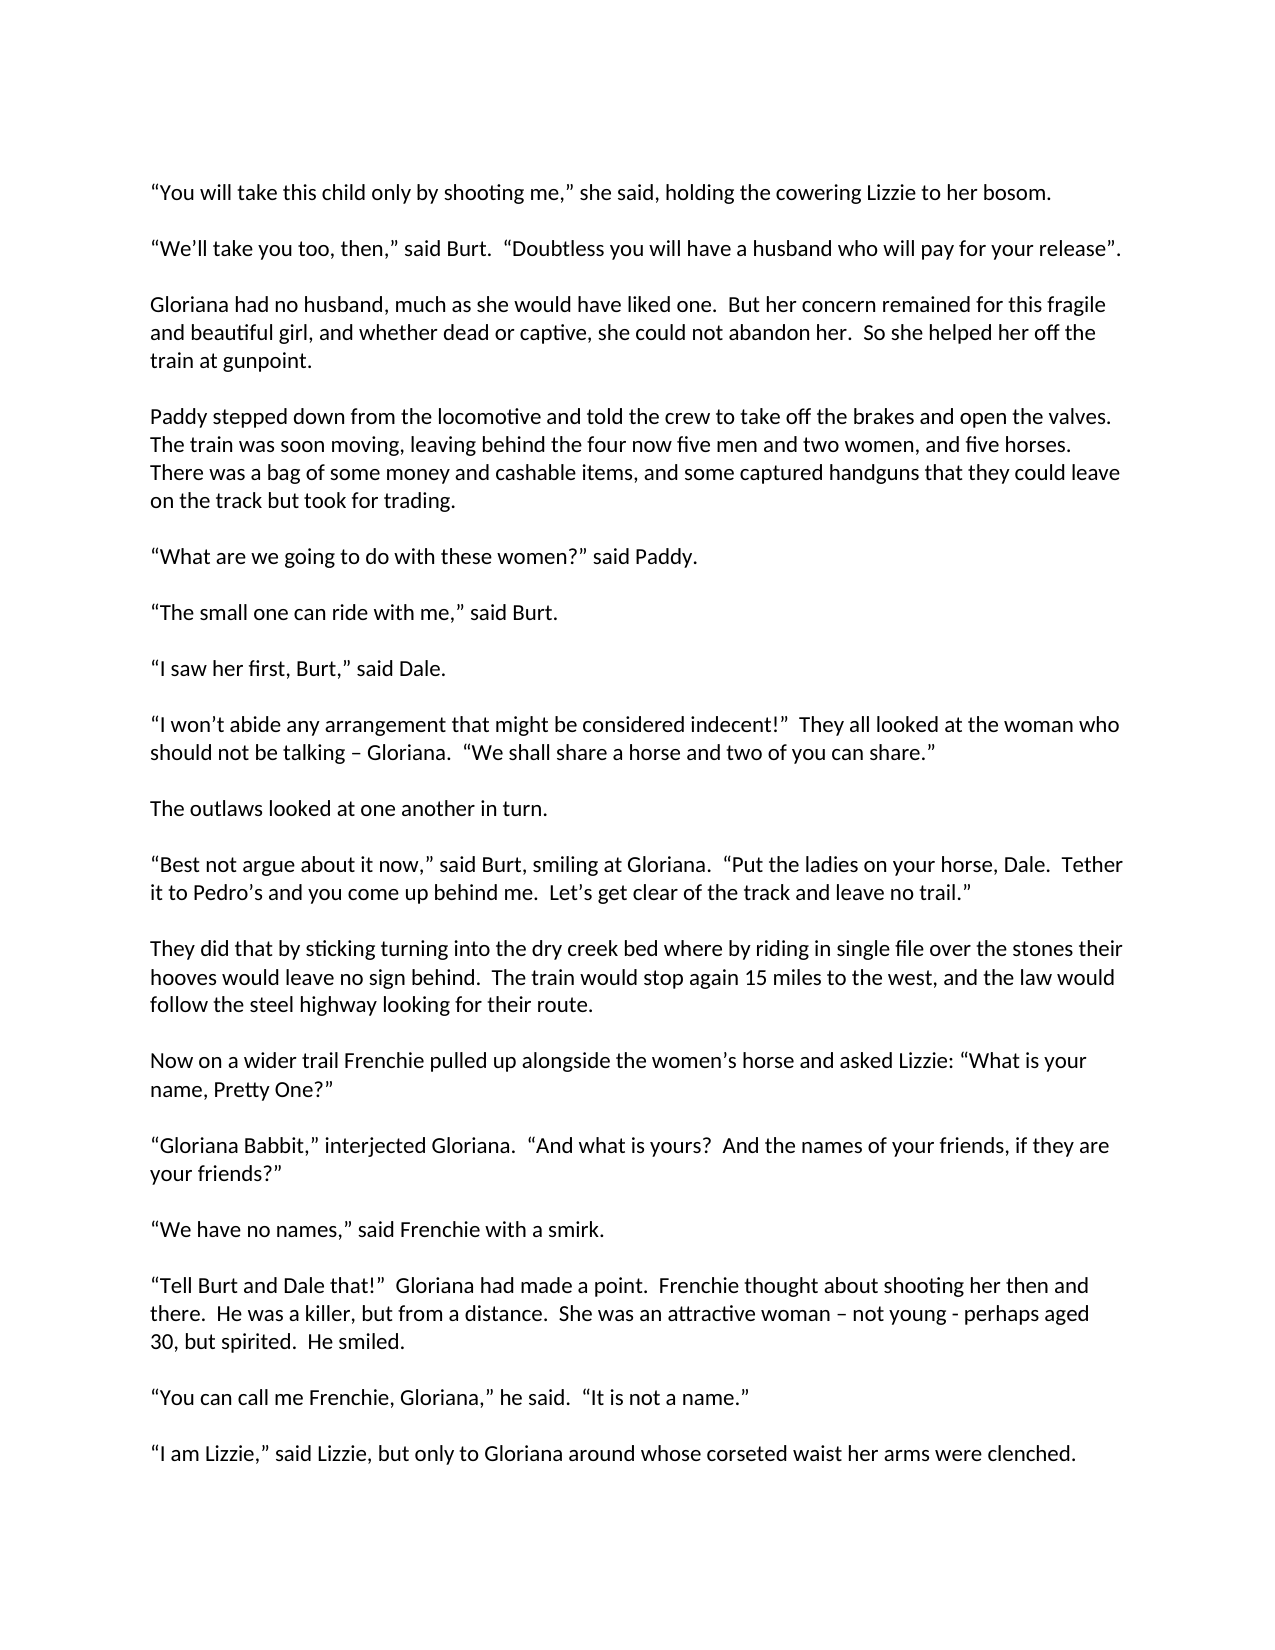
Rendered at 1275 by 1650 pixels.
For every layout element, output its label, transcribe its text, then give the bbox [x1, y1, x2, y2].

text They did that by sticking turning into the dry creek bed where by riding in single file over the stones their hooves would leave no sign behind. The train would stop again 15 miles to the west, and the law would follow the steel highway looking for their route. [150, 934, 1125, 1019]
text “We’ll take you too, then,” said Burt. “Doubtless you will have a husband who will pay for your release”. [150, 234, 1125, 262]
text “The small one can ride with me,” said Burt. [150, 598, 1125, 626]
text “You will take this child only by shooting me,” she said, holding the cowering Lizzie to her bosom. [150, 178, 1125, 206]
text “We have no names,” said Frenchie with a smirk. [150, 1215, 1125, 1243]
text “I won’t abide any arrangement that might be considered indecent!” They all looked at the woman who should not be talking – Gloriana. “We shall share a horse and two of you can share.” [150, 710, 1125, 766]
text “I am Lizzie,” said Lizzie, but only to Gloriana around whose corseted waist her arms were clenched. [150, 1439, 1125, 1467]
text Paddy stepped down from the locomotive and told the crew to take off the brakes and open the valves. The train was soon moving, leaving behind the four now five men and two women, and five horses. There was a bag of some money and cashable items, and some captured handguns that they could leave on the track but took for trading. [150, 402, 1125, 514]
text Now on a wider trail Frenchie pulled up alongside the women’s horse and asked Lizzie: “What is your name, Pretty One?” [150, 1047, 1125, 1103]
text “Gloriana Babbit,” interjected Gloriana. “And what is yours? And the names of your friends, if they are your friends?” [150, 1131, 1125, 1187]
text The outlaws looked at one another in turn. [150, 794, 1125, 822]
text “I saw her first, Burt,” said Dale. [150, 654, 1125, 682]
text “Tell Burt and Dale that!” Gloriana had made a point. Frenchie thought about shooting her then and there. He was a killer, but from a distance. She was an attractive woman – not young - perhaps aged 30, but spirited. He smiled. [150, 1271, 1125, 1355]
text Gloriana had no husband, much as she would have liked one. But her concern remained for this fragile and beautiful girl, and whether dead or captive, she could not abandon her. So she helped her off the train at gunpoint. [150, 290, 1125, 374]
text “You can call me Frenchie, Gloriana,” he said. “It is not a name.” [150, 1383, 1125, 1411]
text “Best not argue about it now,” said Burt, smiling at Gloriana. “Put the ladies on your horse, Dale. Tether it to Pedro’s and you come up behind me. Let’s get clear of the track and leave no trail.” [150, 851, 1125, 907]
text “What are we going to do with these women?” said Paddy. [150, 542, 1125, 570]
